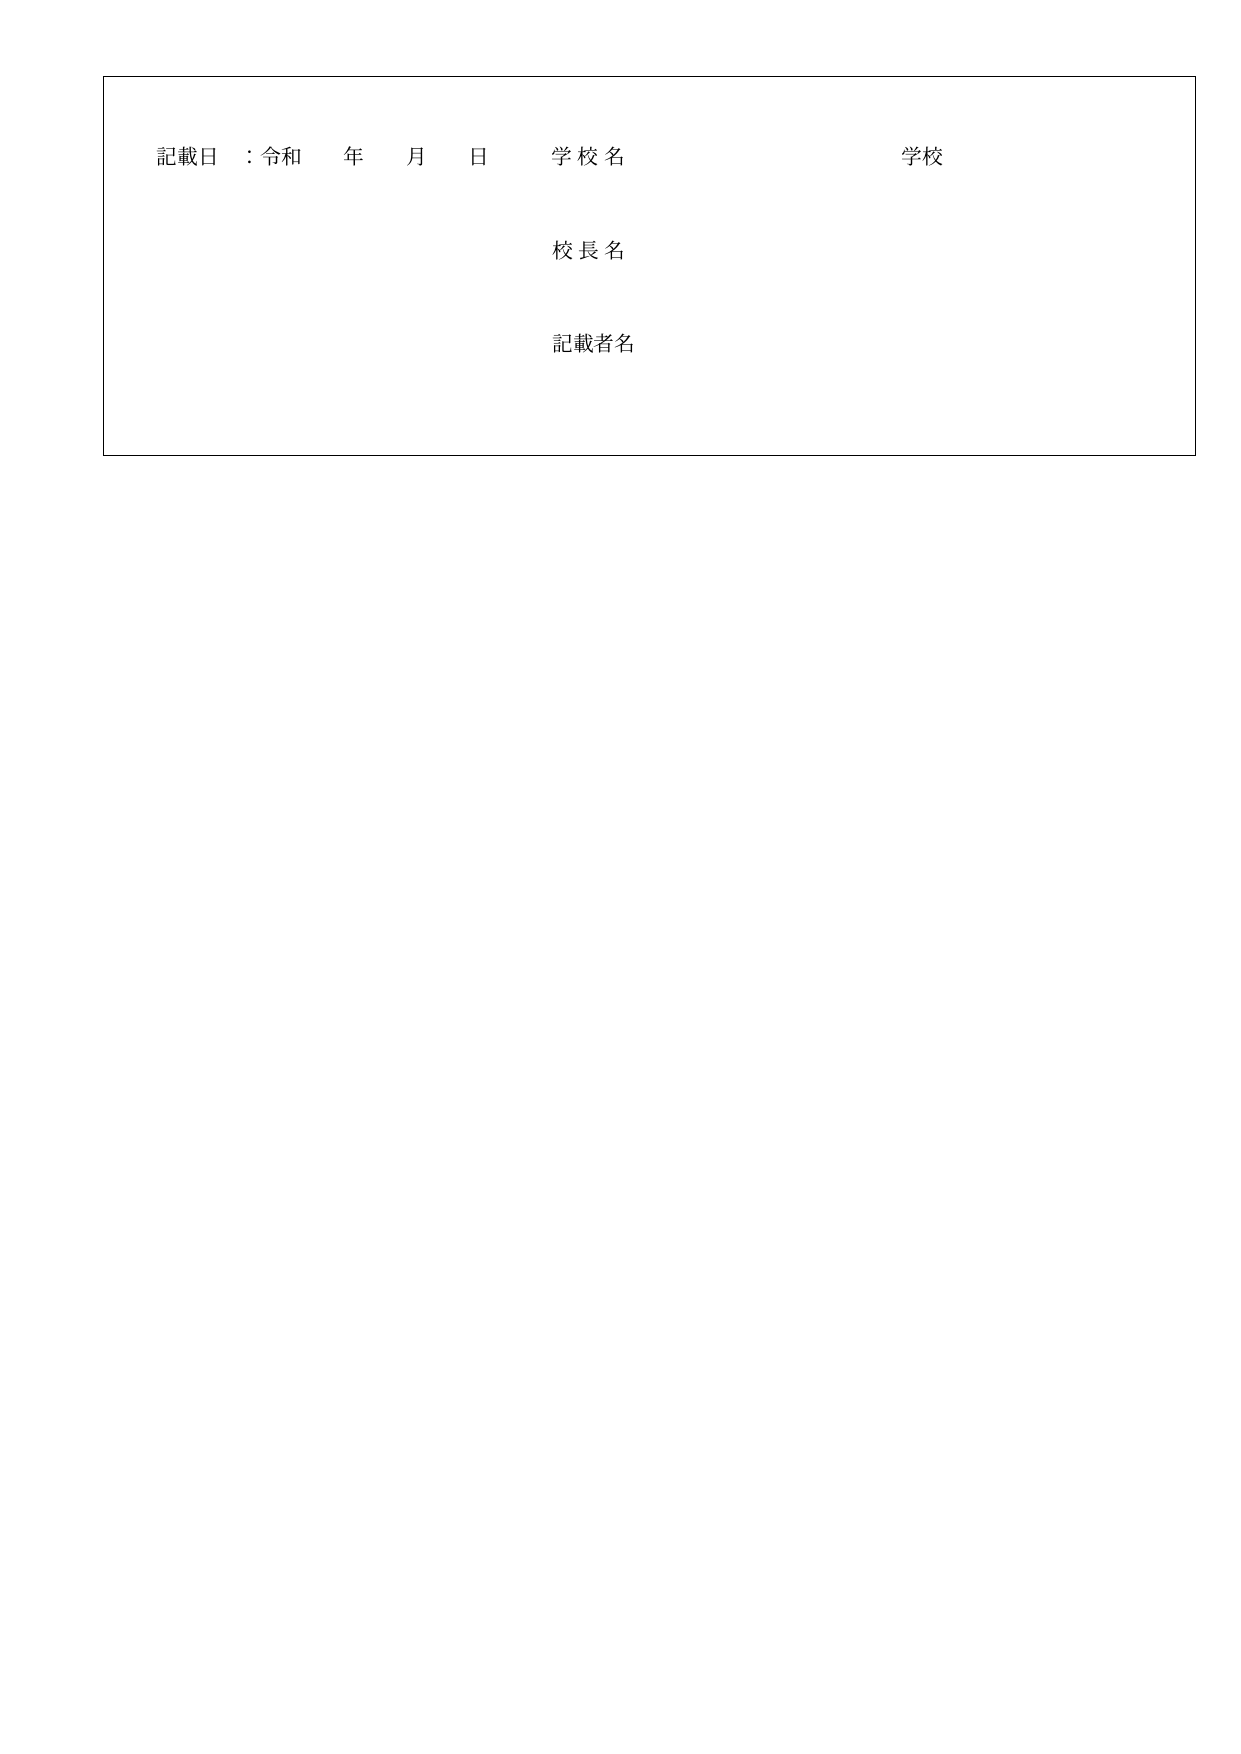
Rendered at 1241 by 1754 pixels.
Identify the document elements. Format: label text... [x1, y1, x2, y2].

table_cell 記載日 ：令和 年 月 日 学 校 名 学校 校 長 名 記載者名 [104, 77, 1195, 454]
